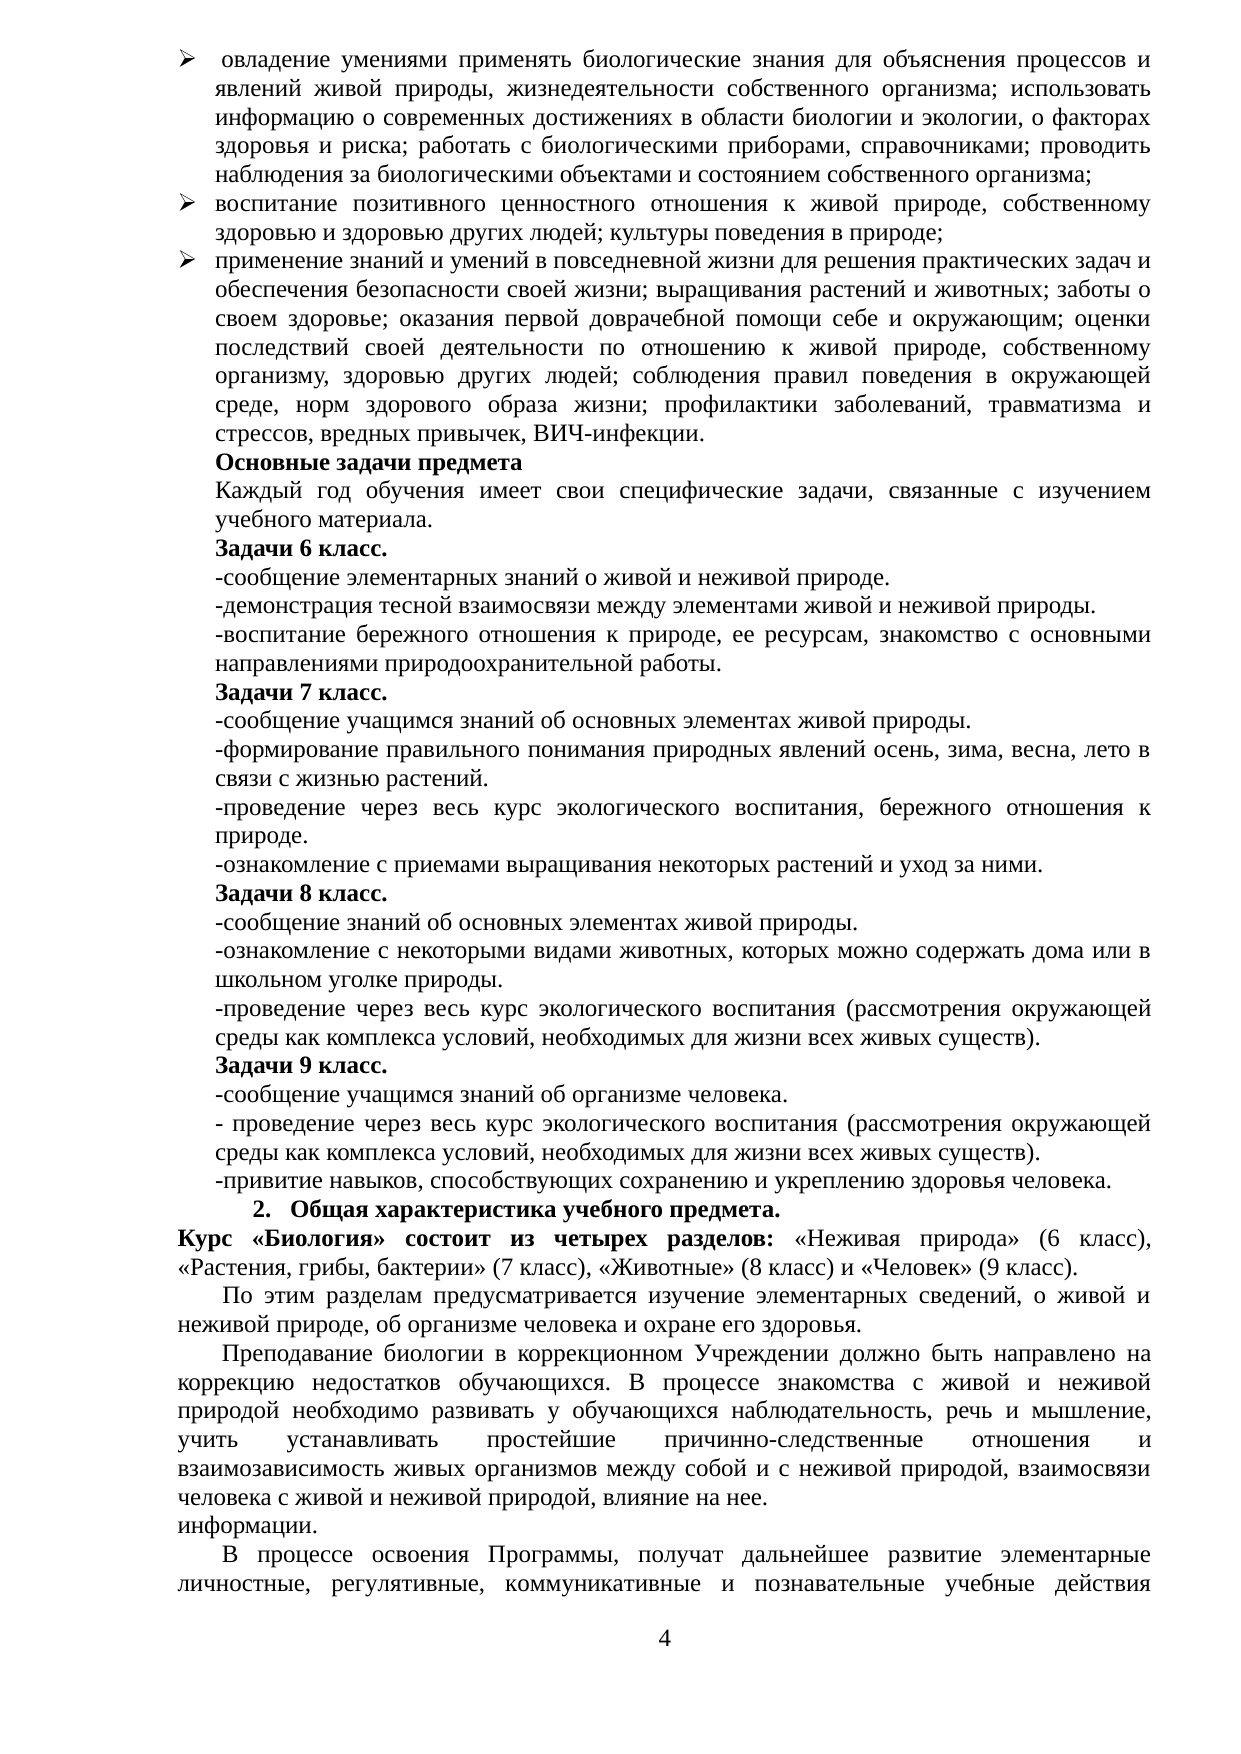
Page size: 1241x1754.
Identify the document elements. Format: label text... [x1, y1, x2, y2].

list -ознакомление с некоторыми видами животных, которых можно содержать дома или в школьном уголке природы. [215, 936, 1152, 993]
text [177, 1539, 1152, 1597]
list овладение умениями применять биологические знания для объяснения процессов и явлений живой природы, жизнедеятельности собственного организма; использовать информацию о современных достижениях в области биологии и экологии, о факторах здоровья и риска; работать с биологическими приборами, справочниками; проводить наблюдения за биологическими объектами и состоянием собственного организма; [177, 44, 1152, 188]
list Задачи 6 класс. [215, 533, 1152, 562]
list Основные задачи предмета [215, 447, 1152, 476]
list - проведение через весь курс экологического воспитания (рассмотрения окружающей среды как комплекса условий, необходимых для жизни всех живых существ). [215, 1108, 1152, 1166]
list Задачи 9 класс. [215, 1051, 1152, 1079]
list -демонстрация тесной взаимосвязи между элементами живой и неживой природы. [215, 591, 1152, 619]
list воспитание позитивного ценностного отношения к живой природе, собственному здоровью и здоровью других людей; культуры поведения в природе; [177, 188, 1152, 246]
list -сообщение знаний об основных элементах живой природы. [215, 907, 1152, 936]
list -проведение через весь курс экологического воспитания (рассмотрения окружающей среды как комплекса условий, необходимых для жизни всех живых существ). [215, 993, 1152, 1051]
list -воспитание бережного отношения к природе, ее ресурсам, знакомство с основными направлениями природоохранительной работы. [215, 619, 1152, 677]
list -формирование правильного понимания природных явлений осень, зима, весна, лето в связи с жизнью растений. [215, 734, 1152, 792]
list Каждый год обучения имеет свои специфические задачи, связанные с изучением учебного материала. [215, 476, 1152, 533]
list Общая характеристика учебного предмета. [252, 1194, 1152, 1223]
list -сообщение учащимся знаний об организме человека. [215, 1079, 1152, 1108]
list Задачи 7 класс. [215, 677, 1152, 706]
list -сообщение элементарных знаний о живой и неживой природе. [215, 562, 1152, 591]
text Курс «Биология» состоит из четырех разделов: «Неживая природа» (6 класс), «Растения, грибы, бактерии» (7 класс), «Животные» (8 класс) и «Человек» (9 класс). [177, 1223, 1152, 1281]
list -ознакомление с приемами выращивания некоторых растений и уход за ними. [215, 849, 1152, 878]
list -сообщение учащимся знаний об основных элементах живой природы. [215, 706, 1152, 734]
list Задачи 8 класс. [215, 878, 1152, 907]
list -проведение через весь курс экологического воспитания, бережного отношения к природе. [215, 792, 1152, 849]
text Преподавание биологии в коррекционном Учреждении должно быть направлено на коррекцию недостатков обучающихся. В процессе знакомства с живой и неживой природой необходимо развивать у обучающихся наблюдательность, речь и мышление, учить устанавливать простейшие причинно-следственные отношения и взаимозависимость живых организмов между собой и с неживой природой, взаимосвязи человека с живой и неживой природой, влияние на нее. [177, 1338, 1152, 1511]
text информации. [177, 1511, 1152, 1539]
list применение знаний и умений в повседневной жизни для решения практических задач и обеспечения безопасности своей жизни; выращивания растений и животных; заботы о своем здоровье; оказания первой доврачебной помощи себе и окружающим; оценки последствий своей деятельности по отношению к живой природе, собственному организму, здоровью других людей; соблюдения правил поведения в окружающей среде, норм здорового образа жизни; профилактики заболеваний, травматизма и стрессов, вредных привычек, ВИЧ-инфекции. [177, 246, 1152, 447]
text По этим разделам предусматривается изучение элементарных сведений, о живой и неживой природе, об организме человека и охране его здоровья. [177, 1281, 1152, 1338]
list -привитие навыков, способствующих сохранению и укреплению здоровья человека. [215, 1166, 1152, 1194]
